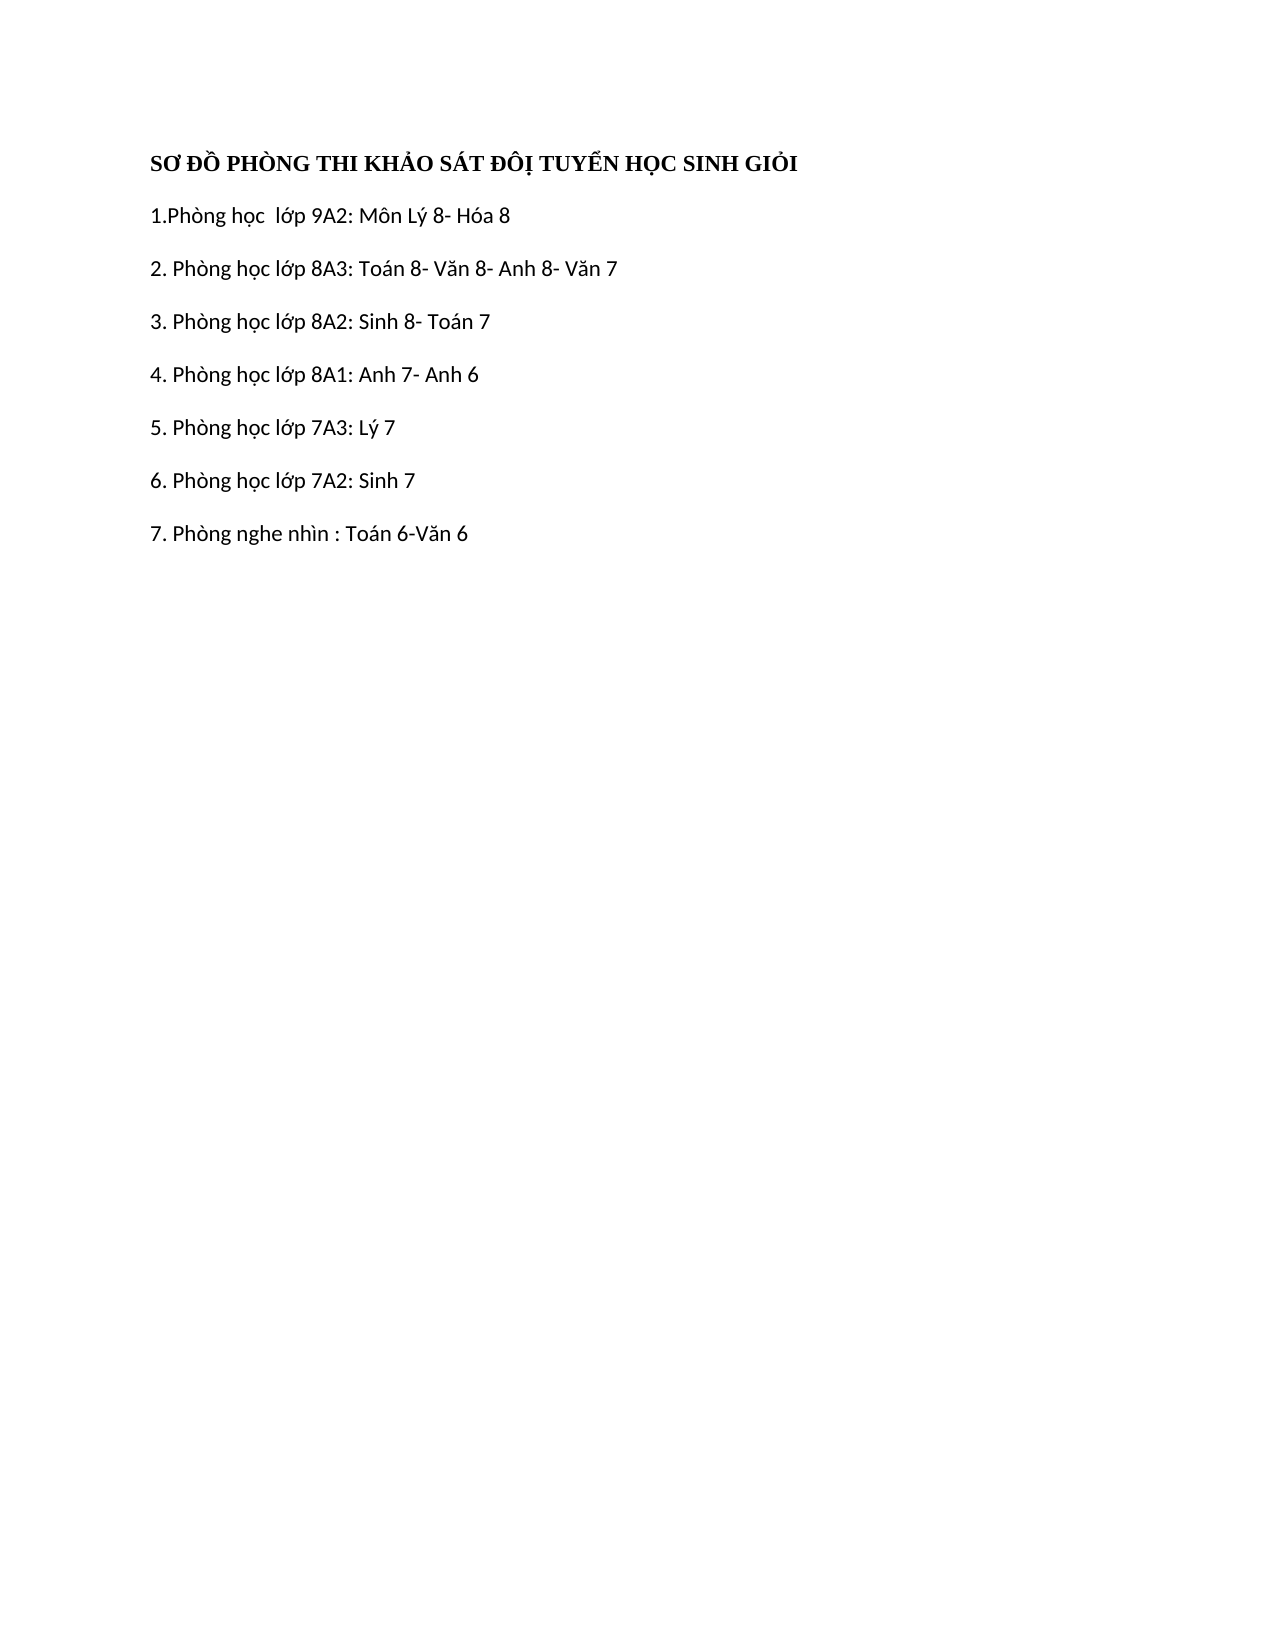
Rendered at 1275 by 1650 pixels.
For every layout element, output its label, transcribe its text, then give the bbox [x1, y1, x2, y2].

text 5. Phòng học lớp 7A3: Lý 7 [150, 413, 1125, 441]
text SƠ ĐỒ PHÒNG THI KHẢO SÁT ĐÔỊ TUYỂN HỌC SINH GIỎI [150, 150, 1125, 176]
text 2. Phòng học lớp 8A3: Toán 8- Văn 8- Anh 8- Văn 7 [150, 254, 1125, 282]
text 3. Phòng học lớp 8A2: Sinh 8- Toán 7 [150, 307, 1125, 335]
text 7. Phòng nghe nhìn : Toán 6-Văn 6 [150, 519, 1125, 547]
text 6. Phòng học lớp 7A2: Sinh 7 [150, 466, 1125, 494]
text 1.Phòng học lớp 9A2: Môn Lý 8- Hóa 8 [150, 201, 1125, 229]
text 4. Phòng học lớp 8A1: Anh 7- Anh 6 [150, 360, 1125, 388]
